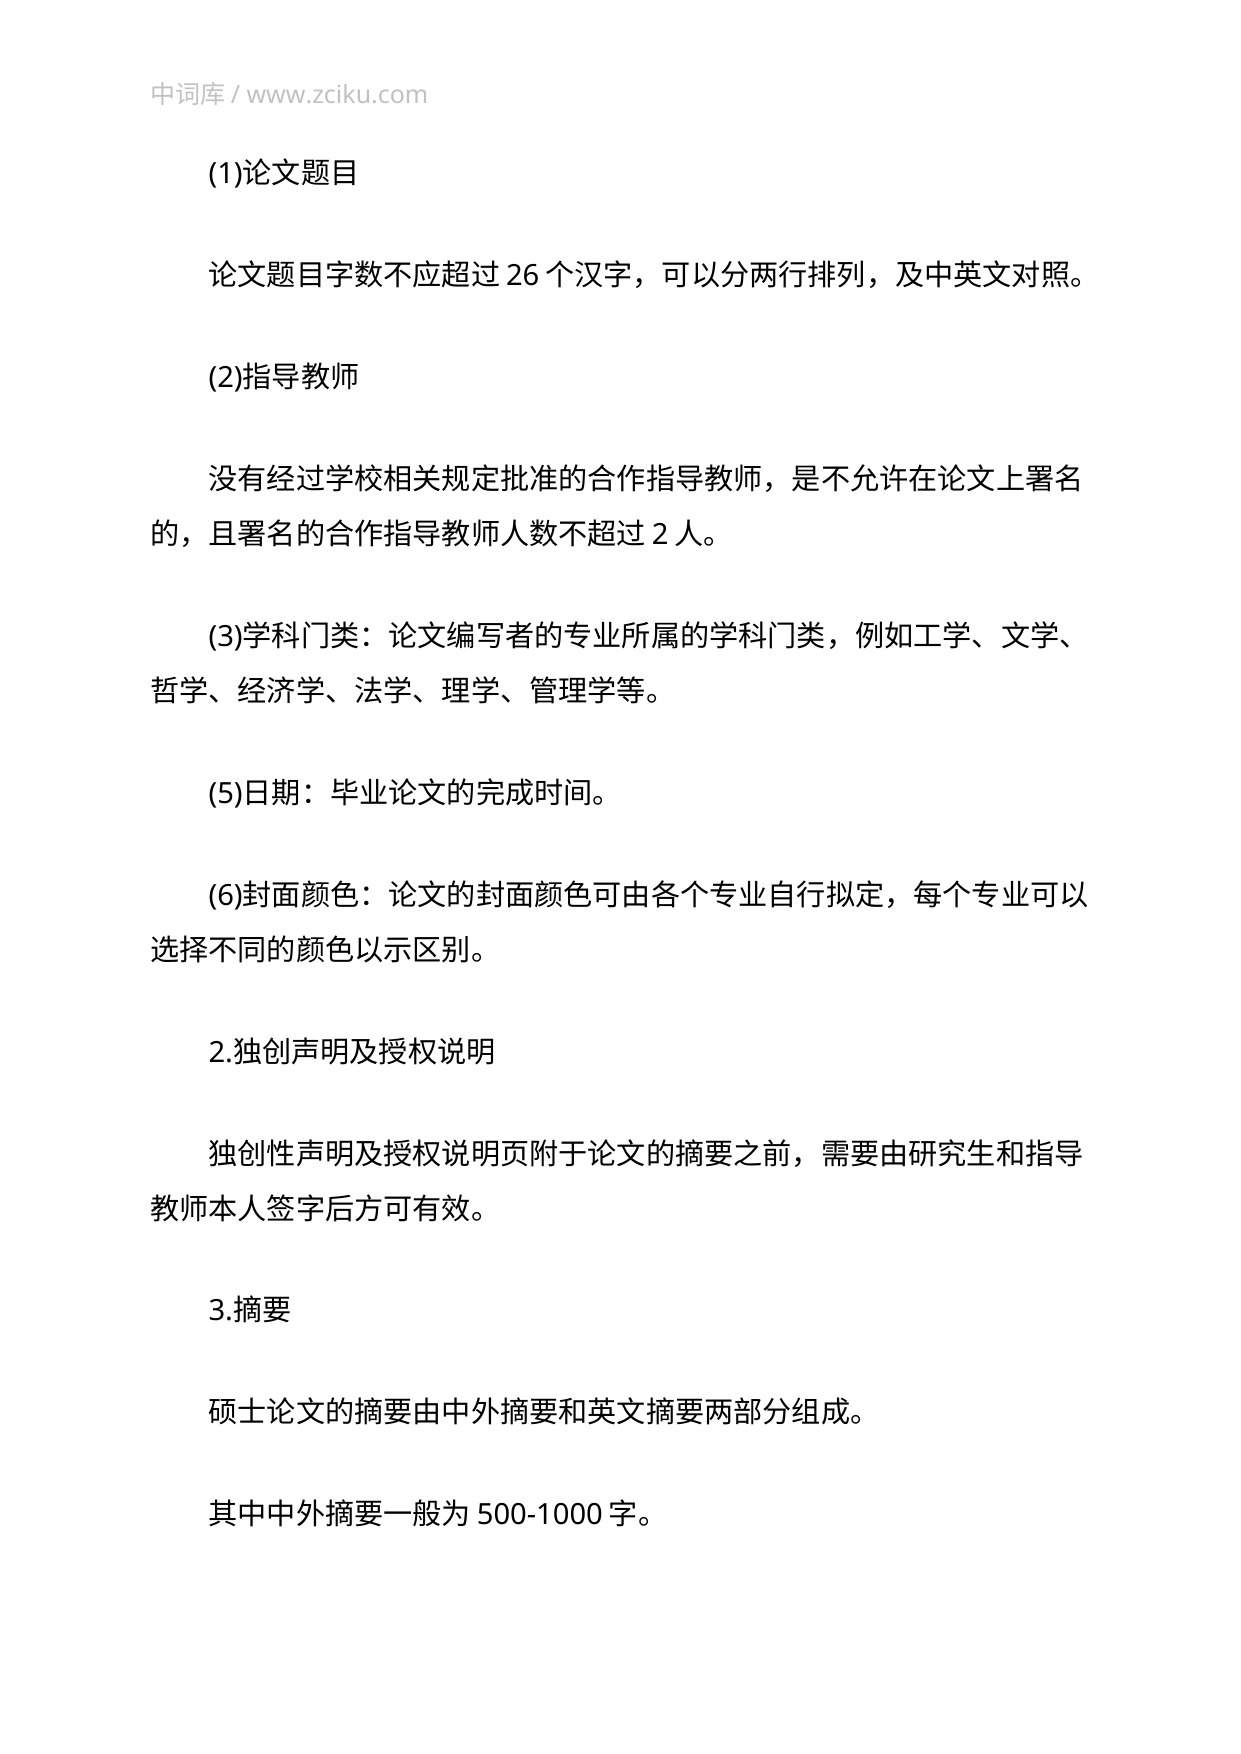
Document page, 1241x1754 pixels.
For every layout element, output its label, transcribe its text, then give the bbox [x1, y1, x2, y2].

text 没有经过学校相关规定批准的合作指导教师，是不允许在论文上署名的，且署名的合作指导教师人数不超过2人。 [150, 456, 1090, 553]
text (3)学科门类：论文编写者的专业所属的学科门类，例如工学、文学、哲学、经济学、法学、理学、管理学等。 [150, 613, 1090, 710]
text 硕士论文的摘要由中外摘要和英文摘要两部分组成。 [150, 1389, 1090, 1431]
text 2.独创声明及授权说明 [150, 1028, 1090, 1071]
text (5)日期：毕业论文的完成时间。 [150, 769, 1090, 812]
text (1)论文题目 [150, 150, 1090, 192]
text 论文题目字数不应超过26个汉字，可以分两行排列，及中英文对照。 [150, 252, 1090, 294]
text 独创性声明及授权说明页附于论文的摘要之前，需要由研究生和指导教师本人签字后方可有效。 [150, 1130, 1090, 1227]
text 其中中外摘要一般为500-1000字。 [150, 1491, 1090, 1533]
text (6)封面颜色：论文的封面颜色可由各个专业自行拟定，每个专业可以选择不同的颜色以示区别。 [150, 872, 1090, 969]
text 3.摘要 [150, 1287, 1090, 1329]
text (2)指导教师 [150, 354, 1090, 396]
